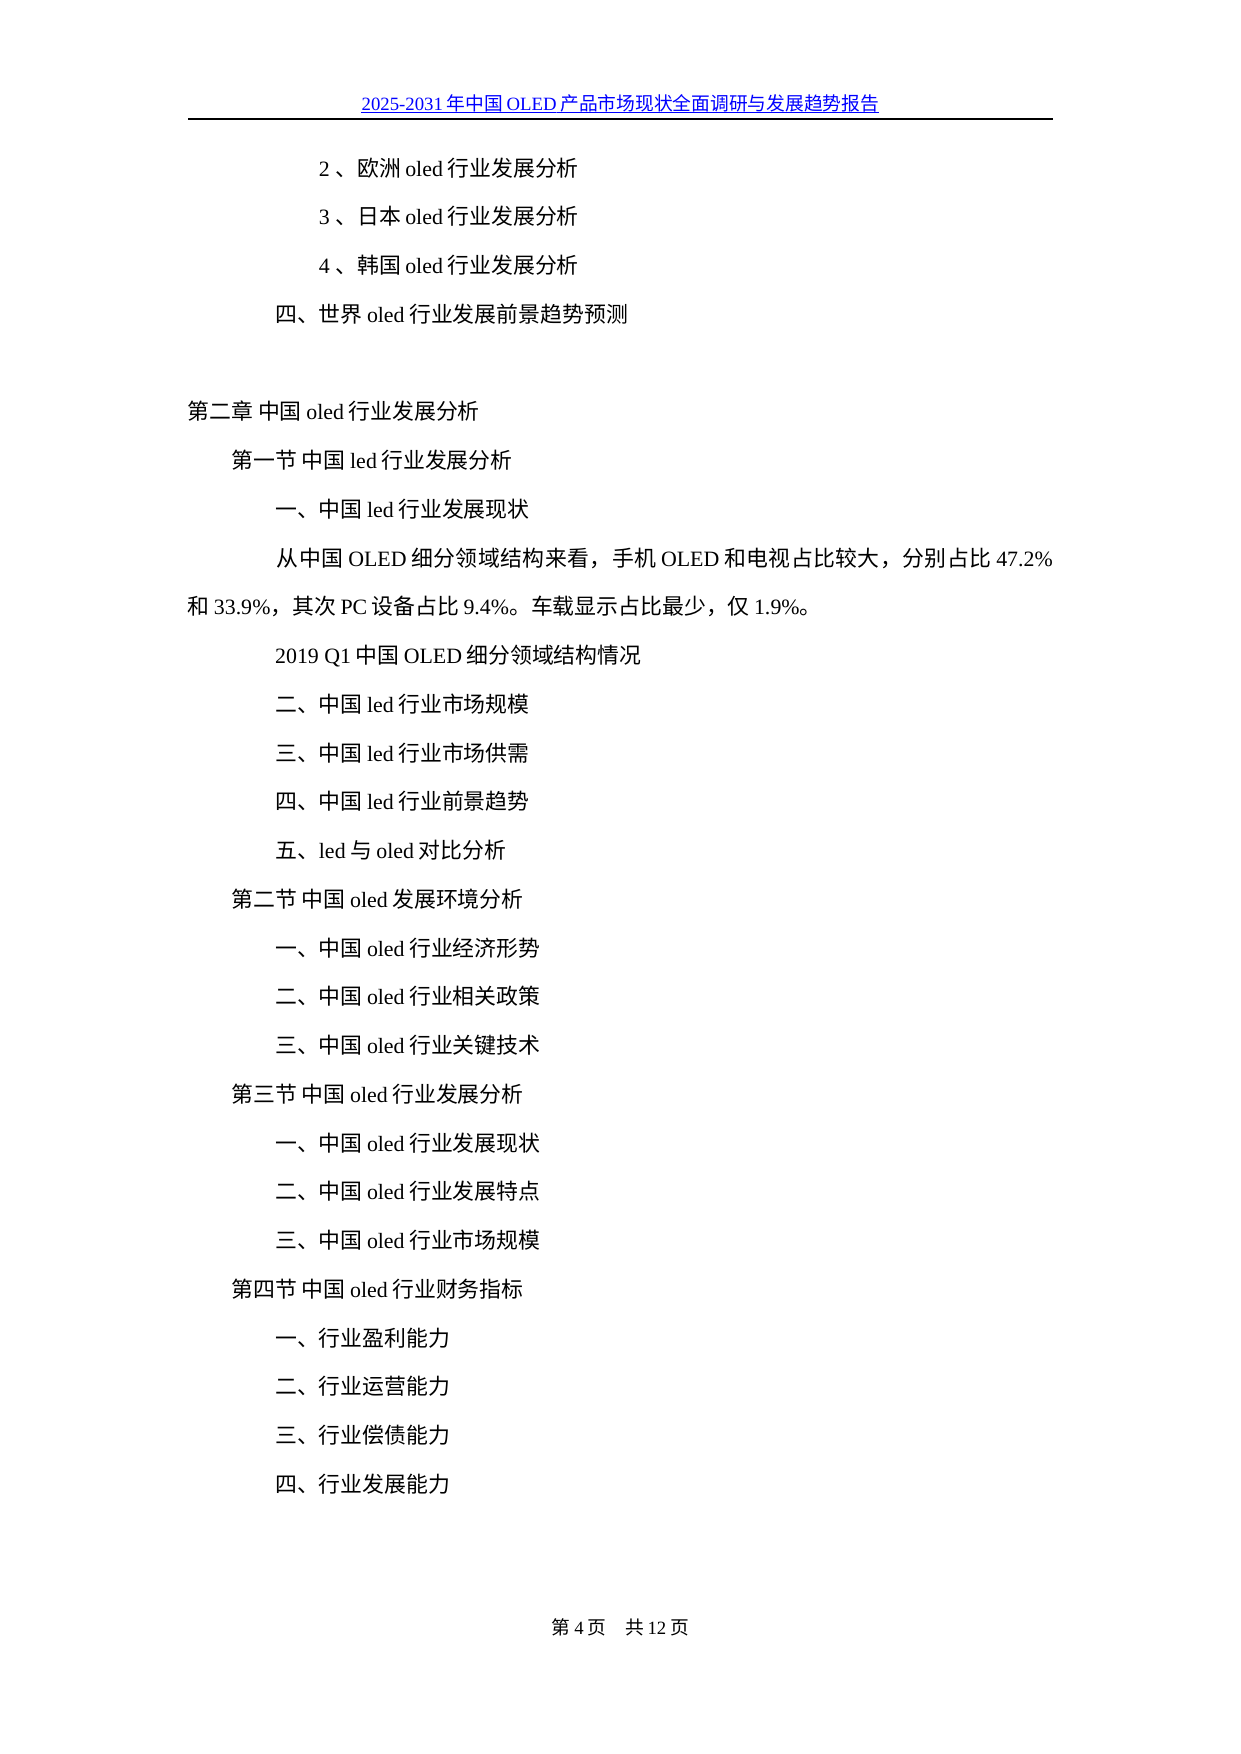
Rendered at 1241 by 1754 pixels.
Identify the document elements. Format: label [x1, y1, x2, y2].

text [187, 150, 1053, 1499]
